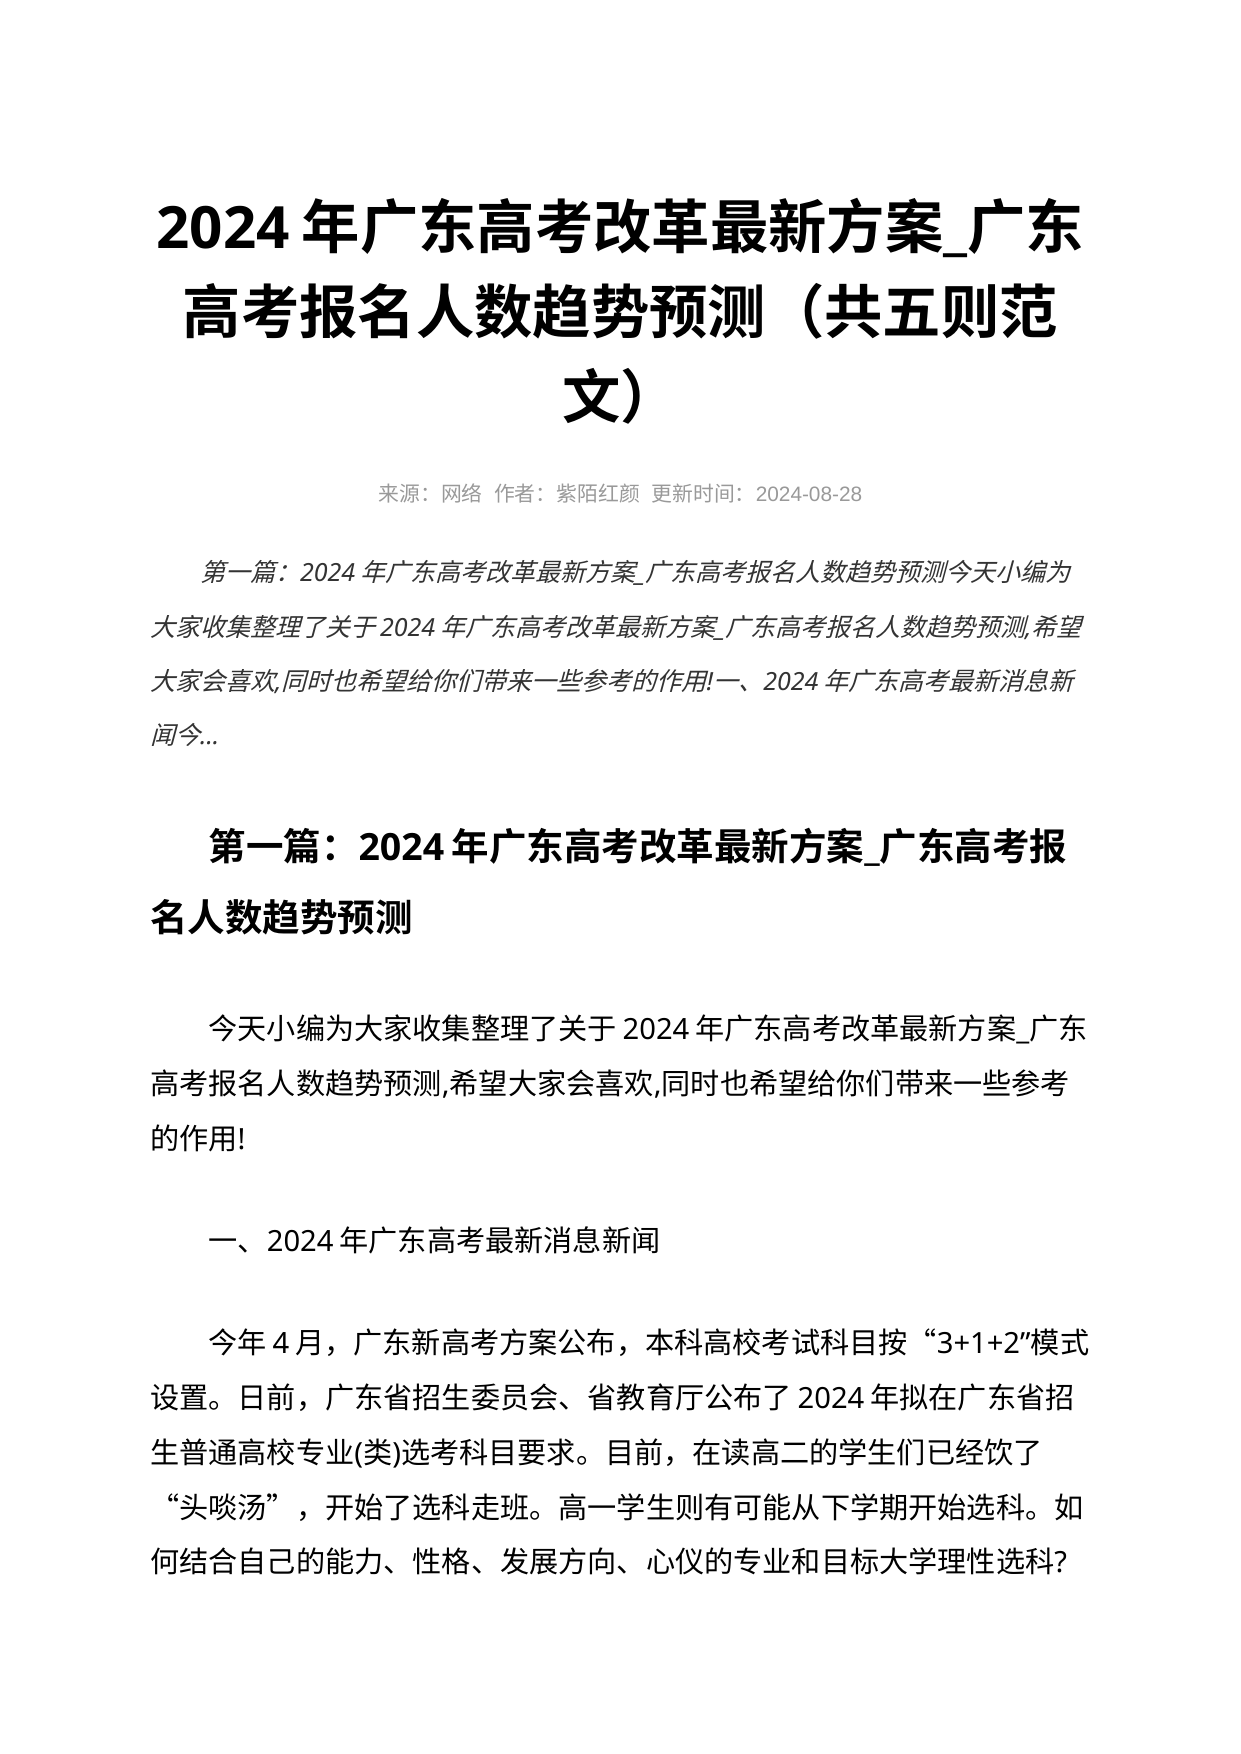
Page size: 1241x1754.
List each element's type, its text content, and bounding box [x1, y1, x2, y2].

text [150, 1319, 1090, 1581]
text 一、2024年广东高考最新消息新闻 [150, 1217, 1090, 1259]
text 今天小编为大家收集整理了关于2024年广东高考改革最新方案_广东高考报名人数趋势预测,希望大家会喜欢,同时也希望给你们带来一些参考的作用! [150, 1005, 1090, 1158]
subtitle 2024年广东高考改革最新方案_广东高考报名人数趋势预测（共五则范文） [150, 181, 1090, 435]
text 来源：网络 作者：紫陌红颜 更新时间：2024-08-28 [150, 482, 1090, 506]
text 第一篇：2024年广东高考改革最新方案_广东高考报名人数趋势预测今天小编为大家收集整理了关于2024年广东高考改革最新方案_广东高考报名人数趋势预测,希望大家会喜欢,同时也希望给你们带来一些参考的作用!一、2024年广东高考最新消息新闻今... [150, 553, 1090, 752]
text 第一篇：2024年广东高考改革最新方案_广东高考报名人数趋势预测 [150, 817, 1090, 942]
